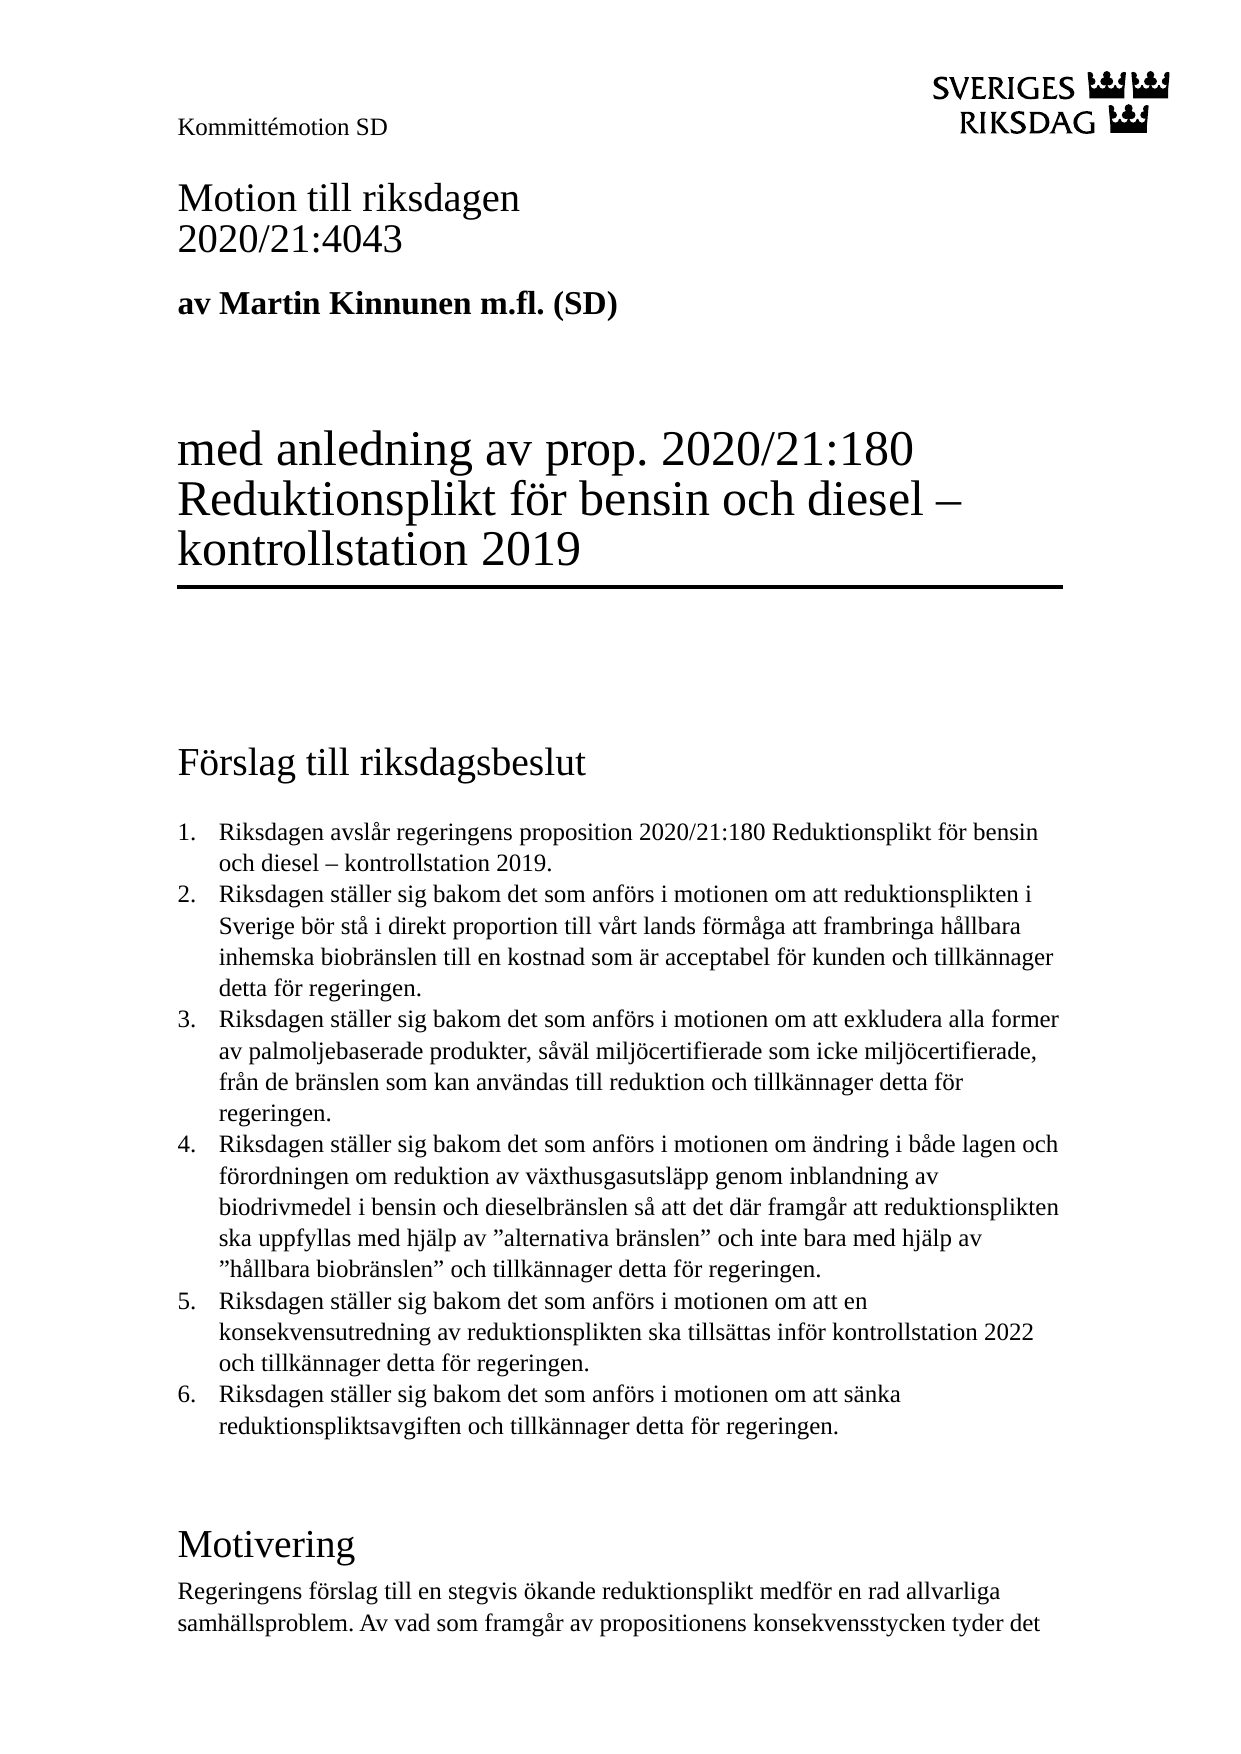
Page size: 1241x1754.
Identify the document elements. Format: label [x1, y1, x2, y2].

text [177, 1574, 1063, 1636]
